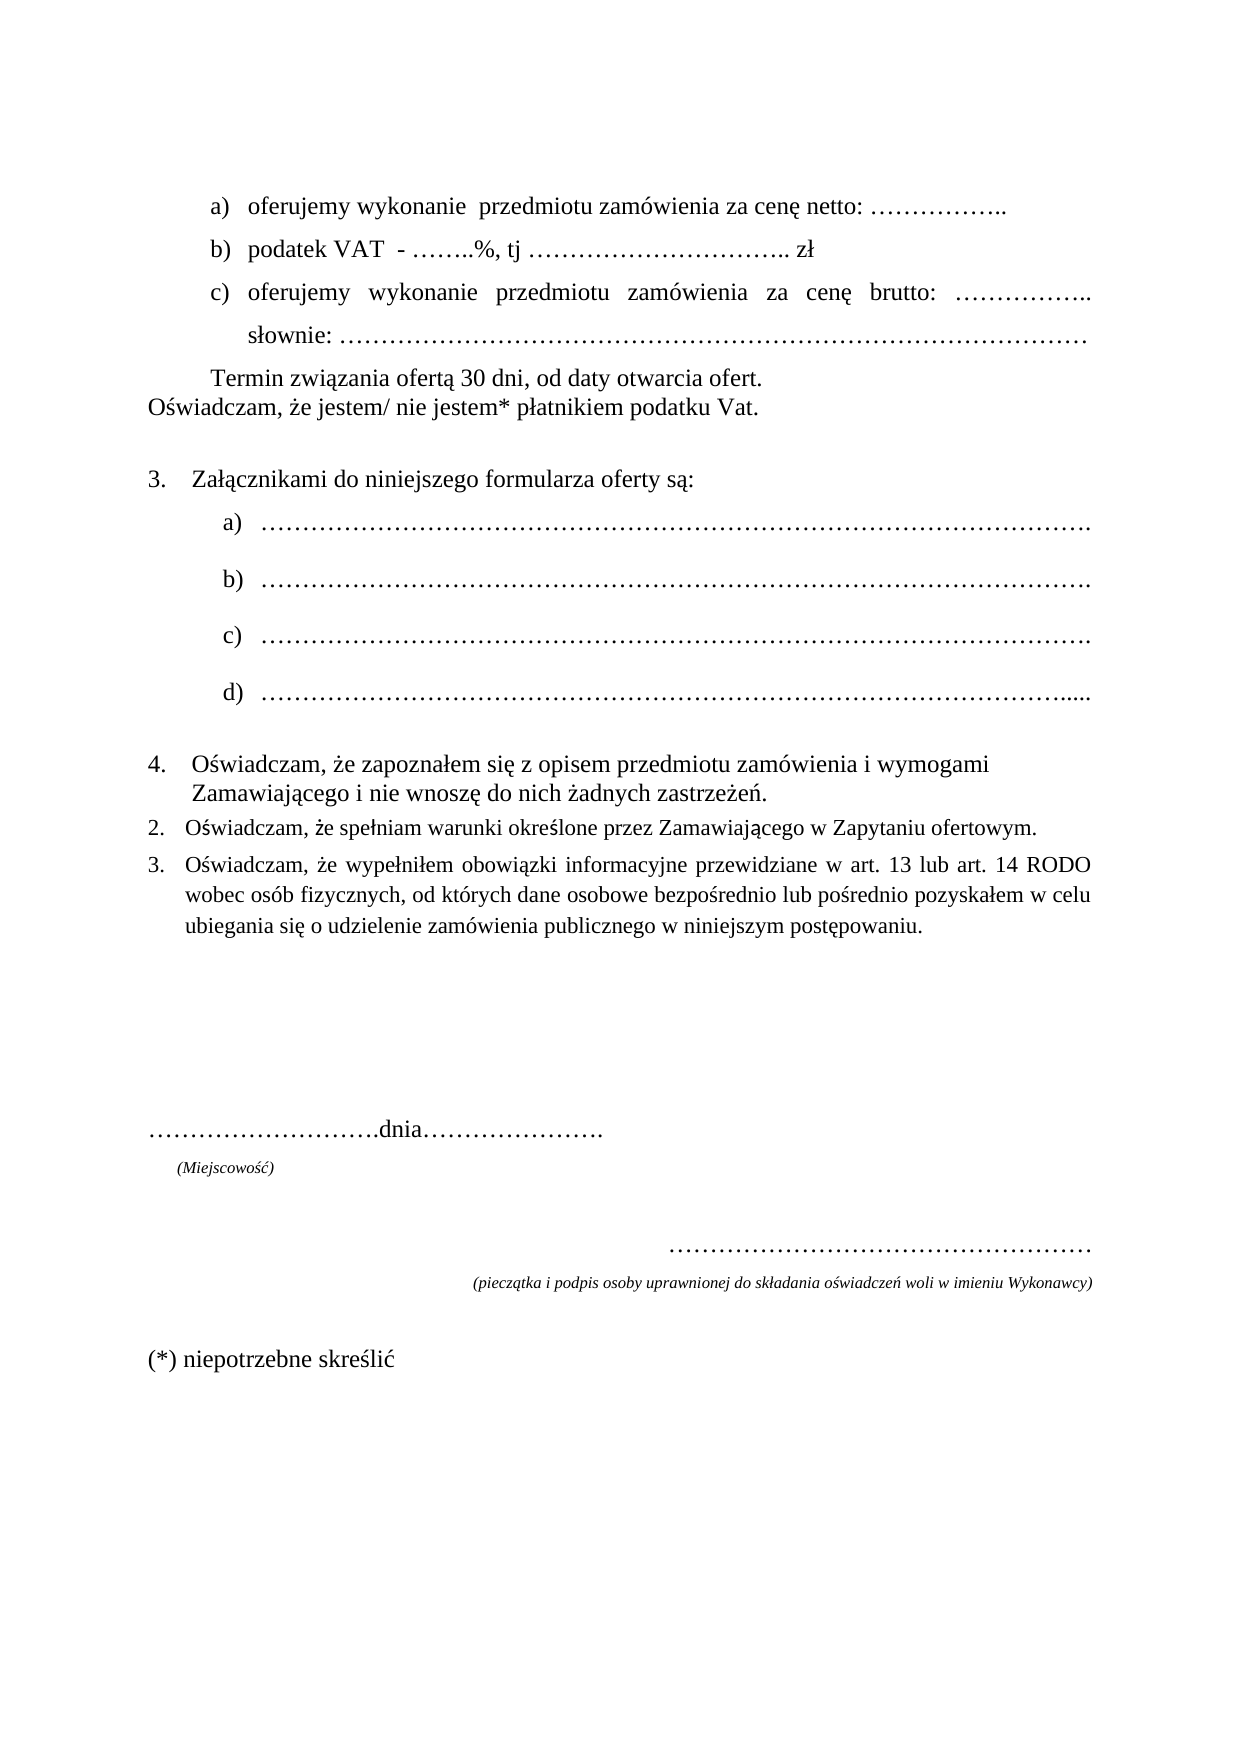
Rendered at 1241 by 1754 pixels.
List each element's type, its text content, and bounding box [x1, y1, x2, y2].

list Oświadczam, że spełniam warunki określone przez Zamawiającego w Zapytaniu ofertowym. [148, 813, 1093, 841]
text Zamawiającego i nie wnoszę do nich żadnych zastrzeżeń. [148, 778, 1093, 807]
list oferujemy wykonanie przedmiotu zamówienia za cenę brutto: …………….. słownie: ……………………………………………………………………………… [210, 277, 1093, 349]
text 4. Oświadczam, że zapoznałem się z opisem przedmiotu zamówienia i wymogami [148, 749, 1093, 778]
list ……………………………………………………………………………………..... [223, 677, 1093, 706]
text Oświadczam, że jestem/ nie jestem* płatnikiem podatku Vat. [148, 392, 1093, 421]
list oferujemy wykonanie przedmiotu zamówienia za cenę netto: …………….. [210, 191, 1093, 219]
list podatek VAT - ……..%, tj ………………………….. zł [210, 234, 1093, 263]
text 3. Załącznikami do niniejszego formularza oferty są: [148, 464, 1093, 493]
list ………………………………………………………………………………………. [223, 621, 1093, 677]
text (Miejscowość) [148, 1158, 1093, 1177]
list ………………………………………………………………………………………. [223, 564, 1093, 621]
list ………………………………………………………………………………………. [223, 507, 1093, 564]
text …………………………………………… [148, 1229, 1093, 1258]
text ……………………….dnia…………………. [148, 1114, 1093, 1143]
text (*) niepotrzebne skreślić [148, 1344, 1093, 1373]
list Oświadczam, że wypełniłem obowiązki informacyjne przewidziane w art. 13 lub art. 14 RODO wobec osób fizycznych, od których dane osobowe bezpośrednio lub pośrednio pozyskałem w celu ubiegania się o udzielenie zamówienia publicznego w niniejszym postępowaniu. [148, 851, 1093, 938]
text (pieczątka i podpis osoby uprawnionej do składania oświadczeń woli w imieniu Wykonawcy) [148, 1273, 1093, 1292]
text Termin związania ofertą 30 dni, od daty otwarcia ofert. [210, 363, 1093, 392]
